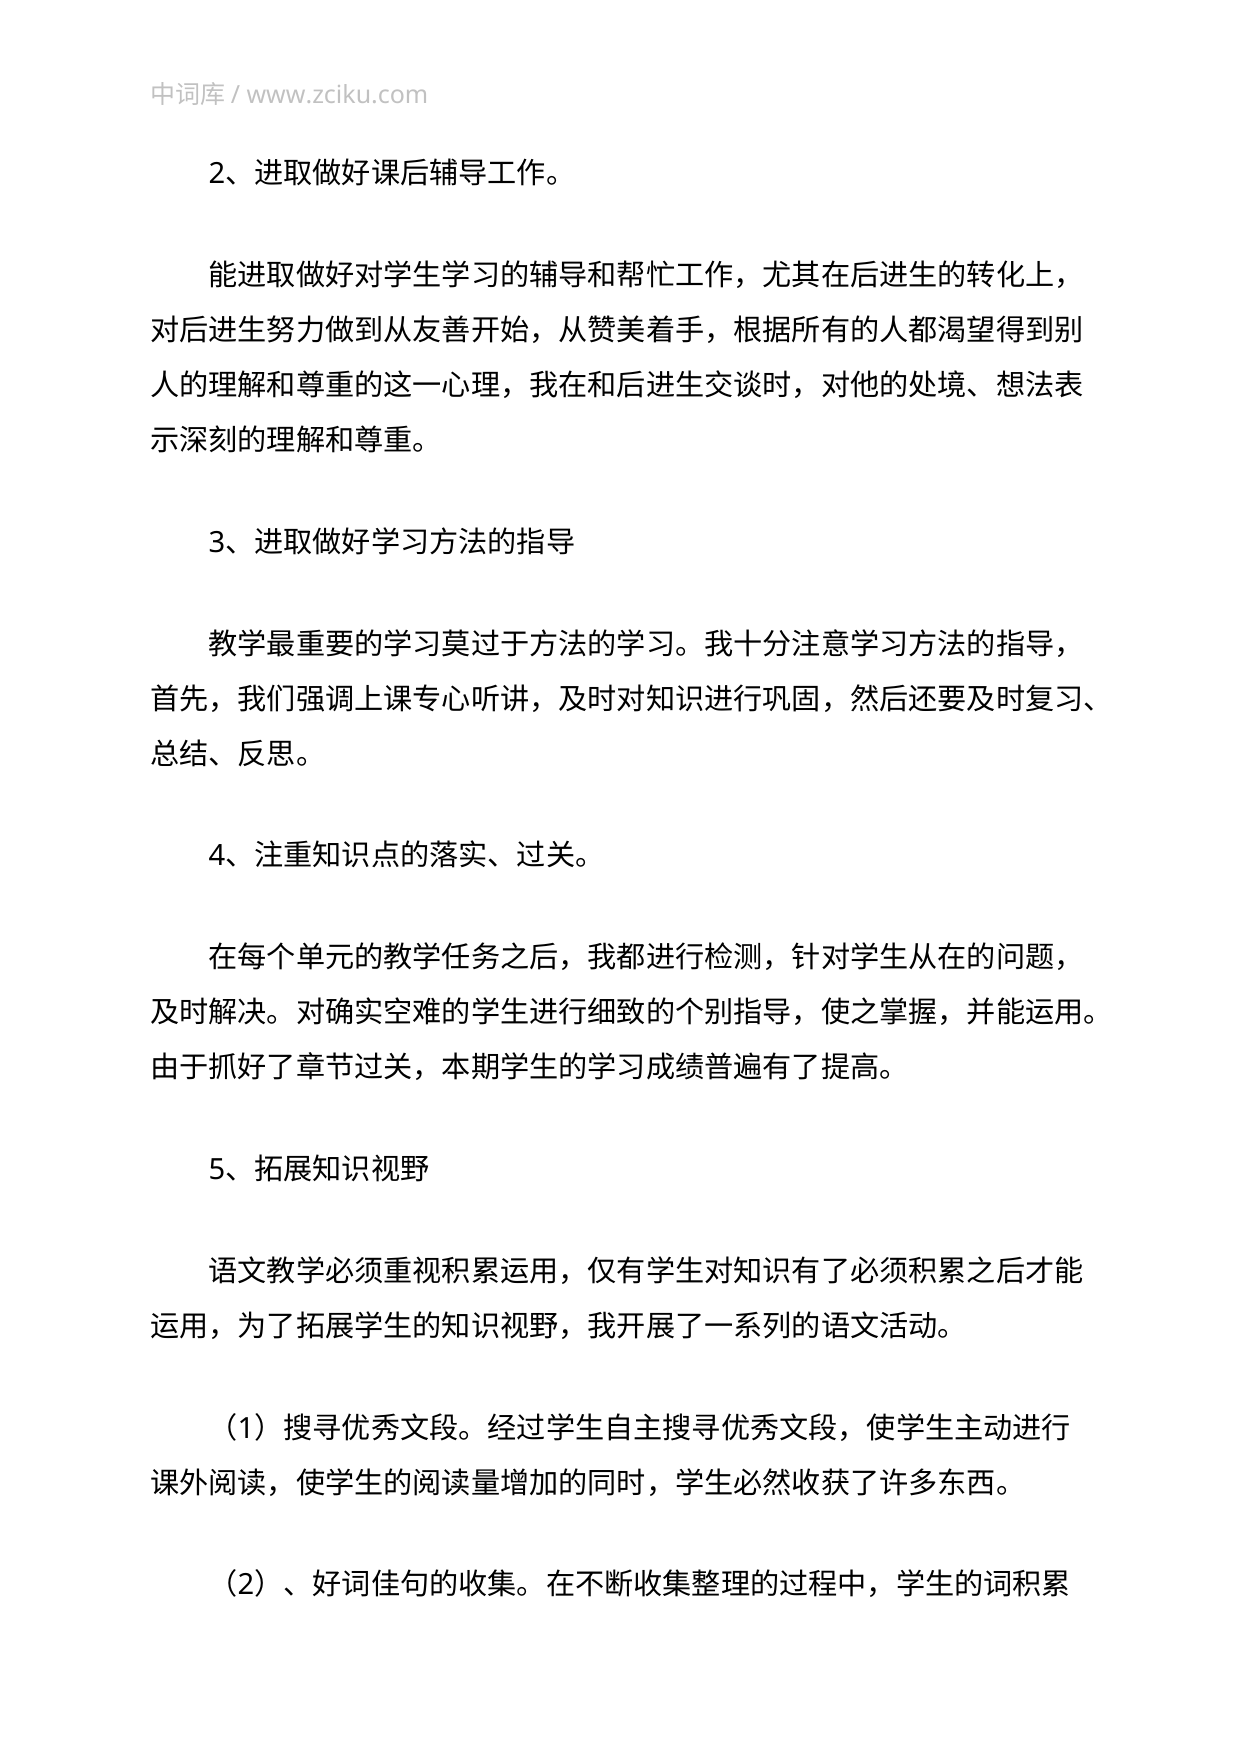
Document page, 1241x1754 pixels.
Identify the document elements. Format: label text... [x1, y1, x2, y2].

text 4、注重知识点的落实、过关。 [150, 832, 1090, 874]
text 能进取做好对学生学习的辅导和帮忙工作，尤其在后进生的转化上，对后进生努力做到从友善开始，从赞美着手，根据所有的人都渴望得到别人的理解和尊重的这一心理，我在和后进生交谈时，对他的处境、想法表示深刻的理解和尊重。 [150, 252, 1090, 459]
text 在每个单元的教学任务之后，我都进行检测，针对学生从在的问题，及时解决。对确实空难的学生进行细致的个别指导，使之掌握，并能运用。由于抓好了章节过关，本期学生的学习成绩普遍有了提高。 [150, 934, 1090, 1086]
text （1）搜寻优秀文段。经过学生自主搜寻优秀文段，使学生主动进行课外阅读，使学生的阅读量增加的同时，学生必然收获了许多东西。 [150, 1404, 1090, 1501]
text 3、进取做好学习方法的指导 [150, 518, 1090, 561]
text 2、进取做好课后辅导工作。 [150, 150, 1090, 192]
text 5、拓展知识视野 [150, 1146, 1090, 1188]
text 语文教学必须重视积累运用，仅有学生对知识有了必须积累之后才能运用，为了拓展学生的知识视野，我开展了一系列的语文活动。 [150, 1247, 1090, 1345]
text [150, 1561, 1090, 1603]
text 教学最重要的学习莫过于方法的学习。我十分注意学习方法的指导，首先，我们强调上课专心听讲，及时对知识进行巩固，然后还要及时复习、总结、反思。 [150, 620, 1090, 772]
